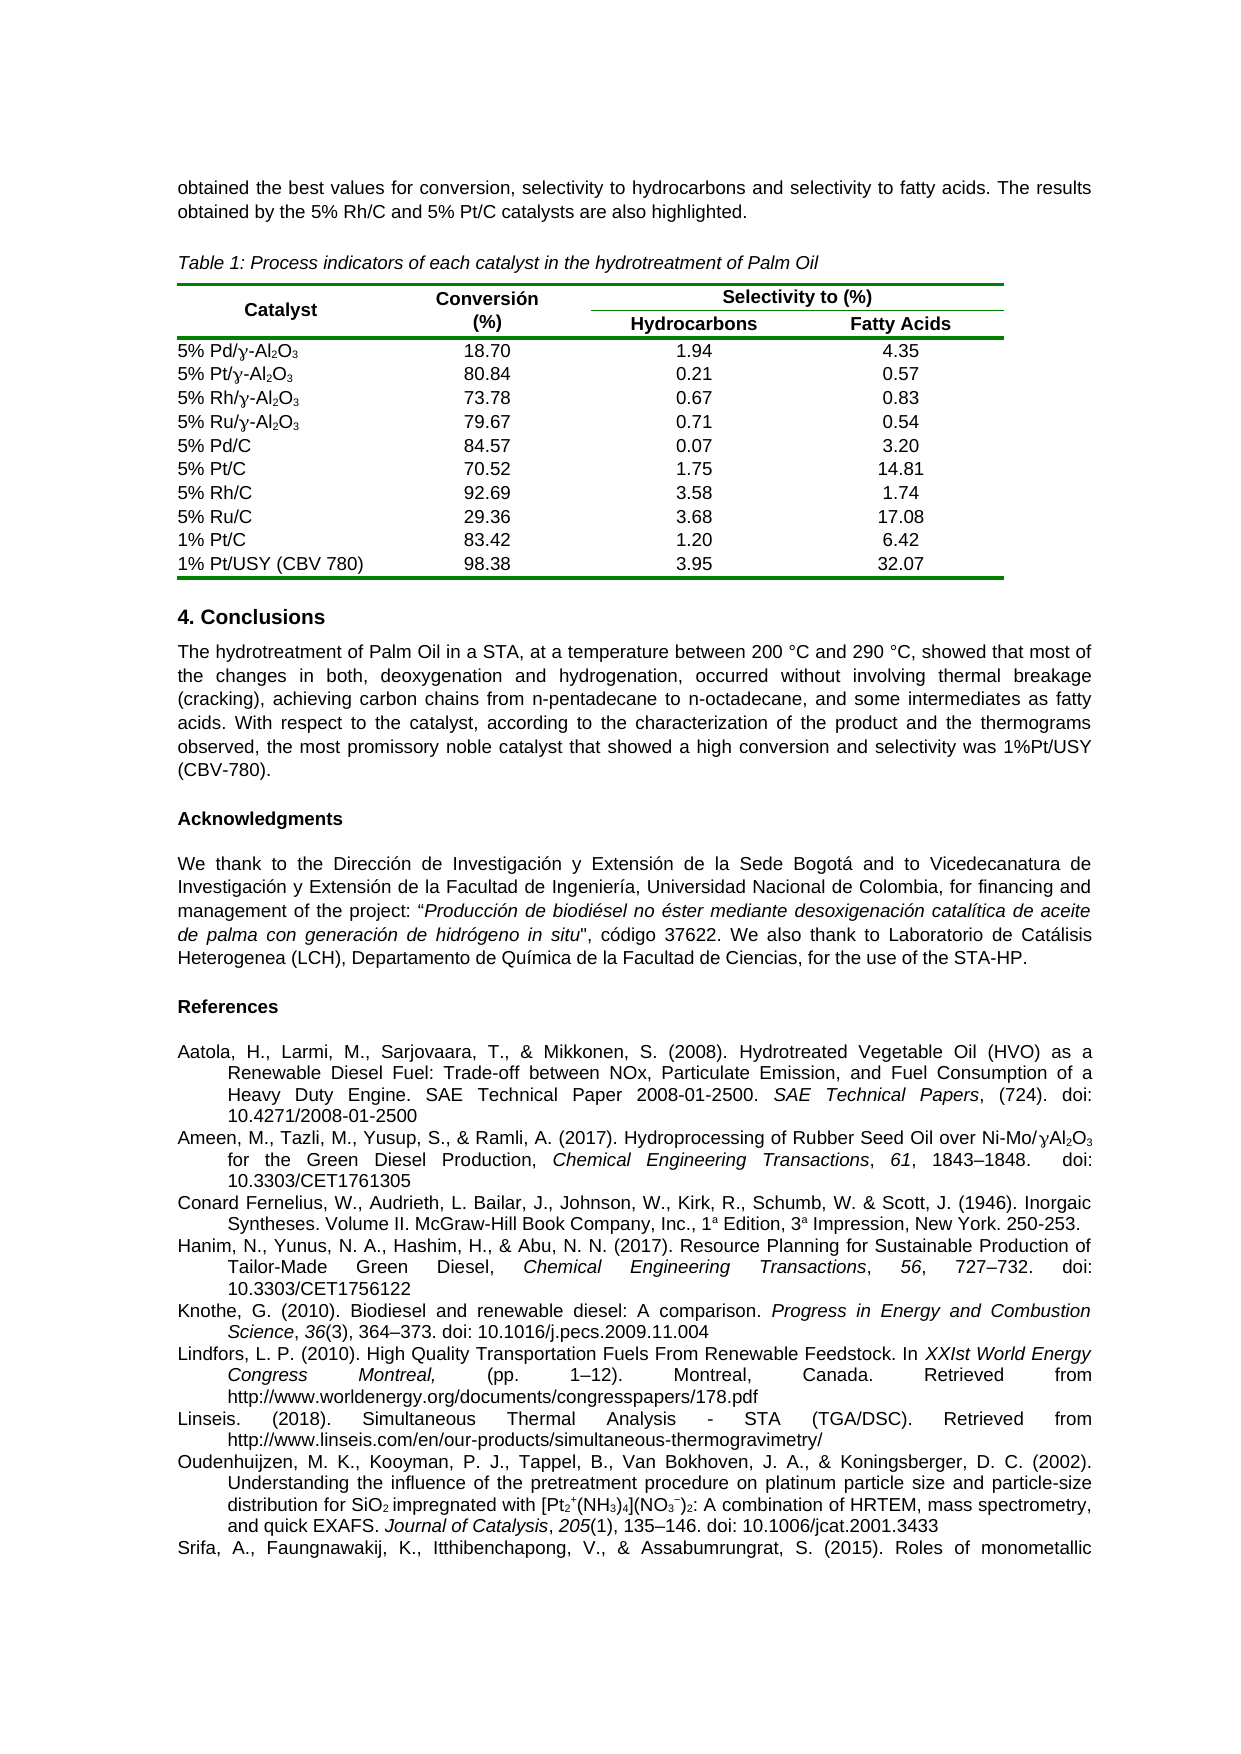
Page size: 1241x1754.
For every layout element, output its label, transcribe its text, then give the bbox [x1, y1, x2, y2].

table_cell Fatty Acids [797, 311, 1004, 336]
table_cell 0.83 [797, 387, 1004, 411]
text Hanim, N., Yunus, N. A., Hashim, H., & Abu, N. N. (2017). Resource Planning for Sustainable Production of Tailor-Made Green Diesel, Chemical Engineering Transactions, 56, 727–732. doi: 10.3303/CET1756122 [177, 1235, 1092, 1299]
table_cell 0.21 [591, 363, 797, 387]
table_cell 0.07 [591, 435, 797, 458]
table_cell 1% Pt/C [177, 529, 384, 553]
table_cell 1.75 [591, 458, 797, 482]
text References [177, 996, 1092, 1017]
table_cell 1.94 [591, 340, 797, 363]
text Lindfors, L. P. (2010). High Quality Transportation Fuels From Renewable Feedstock. In XXIst World Energy Congress Montreal, (pp. 1–12). Montreal, Canada. Retrieved from http://www.worldenergy.org/documents/congresspapers/178.pdf [177, 1343, 1092, 1407]
table_cell 3.95 [591, 553, 797, 576]
table_cell 83.42 [384, 529, 591, 553]
table_cell 3.20 [797, 435, 1004, 458]
table_cell 3.58 [591, 482, 797, 505]
table_cell 1% Pt/USY (CBV 780) [177, 553, 384, 576]
text Ameen, M., Tazli, M., Yusup, S., & Ramli, A. (2017). Hydroprocessing of Rubber Seed Oil over Ni-Mo/Al2O3 for the Green Diesel Production, Chemical Engineering Transactions, 61, 1843–1848. doi: 10.3303/CET1761305 [177, 1127, 1092, 1192]
subtitle Conclusions [177, 604, 1092, 628]
table_cell 98.38 [384, 553, 591, 576]
text Knothe, G. (2010). Biodiesel and renewable diesel: A comparison. Progress in Energy and Combustion Science, 36(3), 364–373. doi: 10.1016/j.pecs.2009.11.004 [177, 1299, 1092, 1343]
table_cell 29.36 [384, 505, 591, 529]
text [177, 1537, 1092, 1558]
text We thank to the Dirección de Investigación y Extensión de la Sede Bogotá and to Vicedecanatura de Investigación y Extensión de la Facultad de Ingeniería, Universidad Nacional de Colombia, for financing and management of the project: “Producción de biodiésel no éster mediante desoxigenación catalítica de aceite de palma con generación de hidrógeno in situ", código 37622. We also thank to Laboratorio de Catálisis Heterogenea (LCH), Departamento de Química de la Facultad de Ciencias, for the use of the STA-HP. [177, 853, 1092, 969]
table_cell 92.69 [384, 482, 591, 505]
table_cell 5% Pd/-Al2O3 [177, 340, 384, 363]
table_cell 5% Rh/C [177, 482, 384, 505]
table_cell 0.71 [591, 411, 797, 434]
table_cell 84.57 [384, 435, 591, 458]
table_header Catalyst [177, 286, 384, 336]
table_cell 5% Ru/-Al2O3 [177, 411, 384, 434]
table_cell 5% Rh/-Al2O3 [177, 387, 384, 411]
title Table 1: Process indicators of each catalyst in the hydrotreatment of Palm Oil [177, 249, 1092, 274]
table_cell 0.57 [797, 363, 1004, 387]
title Acknowledgments [177, 808, 1092, 829]
table_cell 0.67 [591, 387, 797, 411]
table_cell 18.70 [384, 340, 591, 363]
table_cell 1.74 [797, 482, 1004, 505]
text The hydrotreatment of Palm Oil in a STA, at a temperature between 200 °C and 290 °C, showed that most of the changes in both, deoxygenation and hydrogenation, occurred without involving thermal breakage (cracking), achieving carbon chains from n-pentadecane to n-octadecane, and some intermediates as fatty acids. With respect to the catalyst, according to the characterization of the product and the thermograms observed, the most promissory noble catalyst that showed a high conversion and selectivity was 1%Pt/USY (CBV-780). [177, 641, 1092, 781]
table_cell 70.52 [384, 458, 591, 482]
table_header Selectivity to (%) [591, 286, 1004, 309]
table_cell 14.81 [797, 458, 1004, 482]
table_cell 0.54 [797, 411, 1004, 434]
text Conard Fernelius, W., Audrieth, L. Bailar, J., Johnson, W., Kirk, R., Schumb, W. & Scott, J. (1946). Inorgaic Syntheses. Volume II. McGraw-Hill Book Company, Inc., 1a Edition, 3a Impression, New York. 250-253. [177, 1192, 1092, 1235]
table_cell 80.84 [384, 363, 591, 387]
table_cell 1.20 [591, 529, 797, 553]
text Oudenhuijzen, M. K., Kooyman, P. J., Tappel, B., Van Bokhoven, J. A., & Koningsberger, D. C. (2002). Understanding the influence of the pretreatment procedure on platinum particle size and particle-size distribution for SiO2 impregnated with [Pt2+(NH3)4](NO3−)2: A combination of HRTEM, mass spectrometry, and quick EXAFS. Journal of Catalysis, 205(1), 135–146. doi: 10.1006/jcat.2001.3433 [177, 1450, 1092, 1537]
table_cell 3.68 [591, 505, 797, 529]
text Linseis. (2018). Simultaneous Thermal Analysis - STA (TGA/DSC). Retrieved from http://www.linseis.com/en/our-products/simultaneous-thermogravimetry/ [177, 1407, 1092, 1450]
table_cell 73.78 [384, 387, 591, 411]
table_cell 5% Pt/C [177, 458, 384, 482]
table_cell 17.08 [797, 505, 1004, 529]
table_cell 32.07 [797, 553, 1004, 576]
text Aatola, H., Larmi, M., Sarjovaara, T., & Mikkonen, S. (2008). Hydrotreated Vegetable Oil (HVO) as a Renewable Diesel Fuel: Trade-off between NOx, Particulate Emission, and Fuel Consumption of a Heavy Duty Engine. SAE Technical Paper 2008-01-2500. SAE Technical Papers, (724). doi: 10.4271/2008-01-2500 [177, 1041, 1092, 1127]
table_cell 5% Ru/C [177, 505, 384, 529]
table_header Conversión (%) [384, 286, 591, 336]
table_cell 5% Pd/C [177, 435, 384, 458]
table_cell 79.67 [384, 411, 591, 434]
table_cell 4.35 [797, 340, 1004, 363]
table_cell Hydrocarbons [591, 311, 797, 336]
table_cell 6.42 [797, 529, 1004, 553]
table_cell 5% Pt/-Al2O3 [177, 363, 384, 387]
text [177, 177, 1092, 222]
